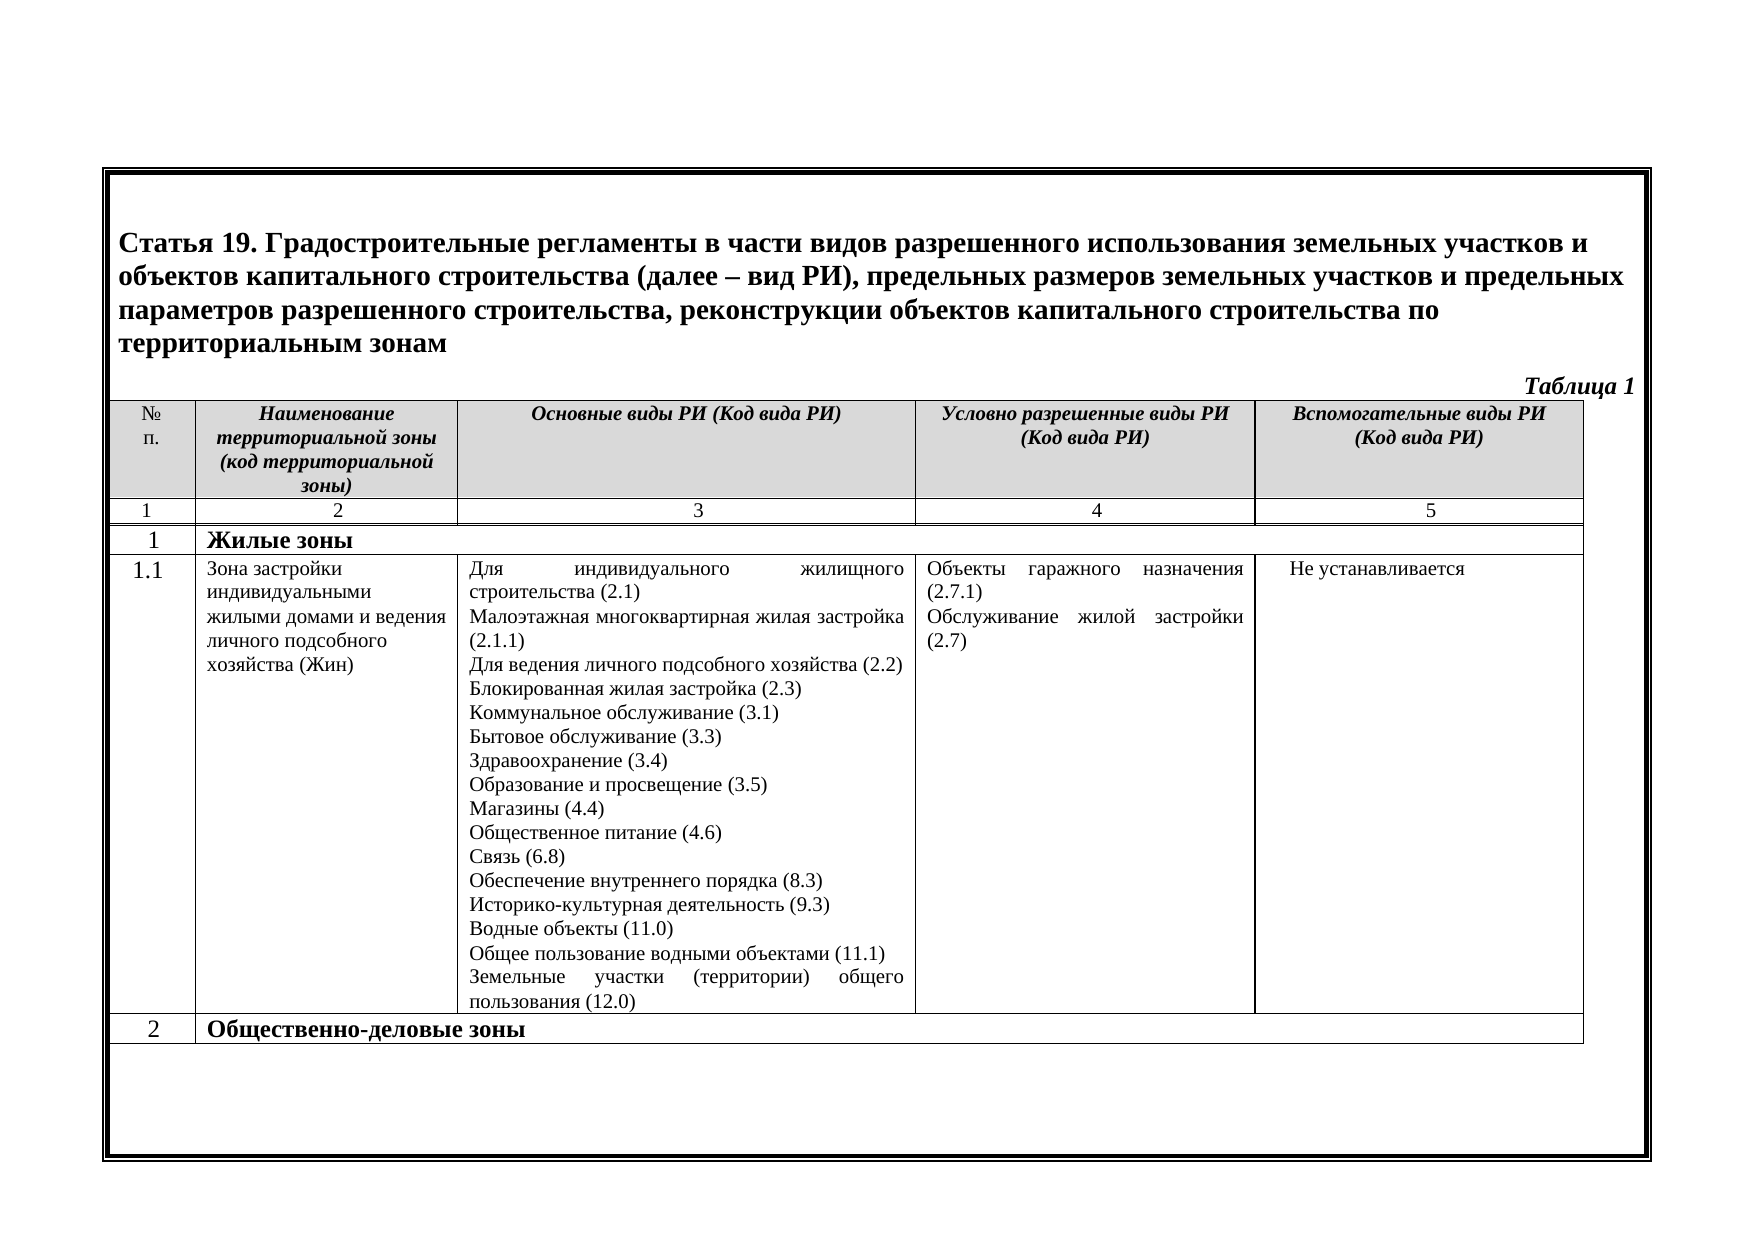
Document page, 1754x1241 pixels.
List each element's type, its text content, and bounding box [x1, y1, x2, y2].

subtitle Статья 19. Градостроительные регламенты в части видов разрешенного использования земельных участков и объектов капитального строительства (далее – вид РИ), предельных размеров земельных участков и предельных параметров разрешенного строительства, реконструкции объектов капитального строительства по территориальным зонам [118, 225, 1636, 359]
table_header Условно разрешенные виды РИ (Код вида РИ) [916, 401, 1254, 497]
table_cell Объекты гаражного назначения (2.7.1) Обслуживание жилой застройки (2.7) [916, 555, 1254, 1013]
table_cell Не устанавливается [1256, 555, 1583, 1013]
table_cell Зона застройки индивидуальными жилыми домами и ведения личного подсобного хозяйства (Жин) [196, 555, 457, 1013]
table_cell [110, 555, 195, 1013]
text Таблица 1 [118, 371, 1636, 400]
table_cell Общественно-деловые зоны [196, 1014, 1583, 1042]
table_cell 3 [458, 499, 915, 522]
table_cell Для индивидуального жилищного строительства (2.1) Малоэтажная многоквартирная жилая застройка (2.1.1) Для ведения личного подсобного хозяйства (2.2) Блокированная жилая застройка (2.3) Коммунальное обслуживание (3.1) Бытовое обслуживание (3.3) Здравоохранение (3.4) Образование и просвещение (3.5) Магазины (4.4) Общественное питание (4.6) Связь (6.8) Обеспечение внутреннего порядка (8.3) Историко-культурная деятельность (9.3) Водные объекты (11.0) Общее пользование водными объектами (11.1) Земельные участки (территории) общего пользования (12.0) [458, 555, 915, 1013]
table_header № п. [110, 401, 195, 497]
table_cell 1 [110, 499, 195, 522]
table_cell [110, 526, 195, 554]
table_header Вспомогательные виды РИ (Код вида РИ) [1256, 401, 1583, 497]
table_cell 4 [916, 499, 1254, 522]
table_header Основные виды РИ (Код вида РИ) [458, 401, 915, 497]
table_cell Жилые зоны [196, 526, 1583, 554]
table_cell [110, 1014, 195, 1042]
table_cell 2 [196, 499, 457, 522]
table_header Наименование территориальной зоны (код территориальной зоны) [196, 401, 457, 497]
table_cell 5 [1256, 499, 1583, 522]
